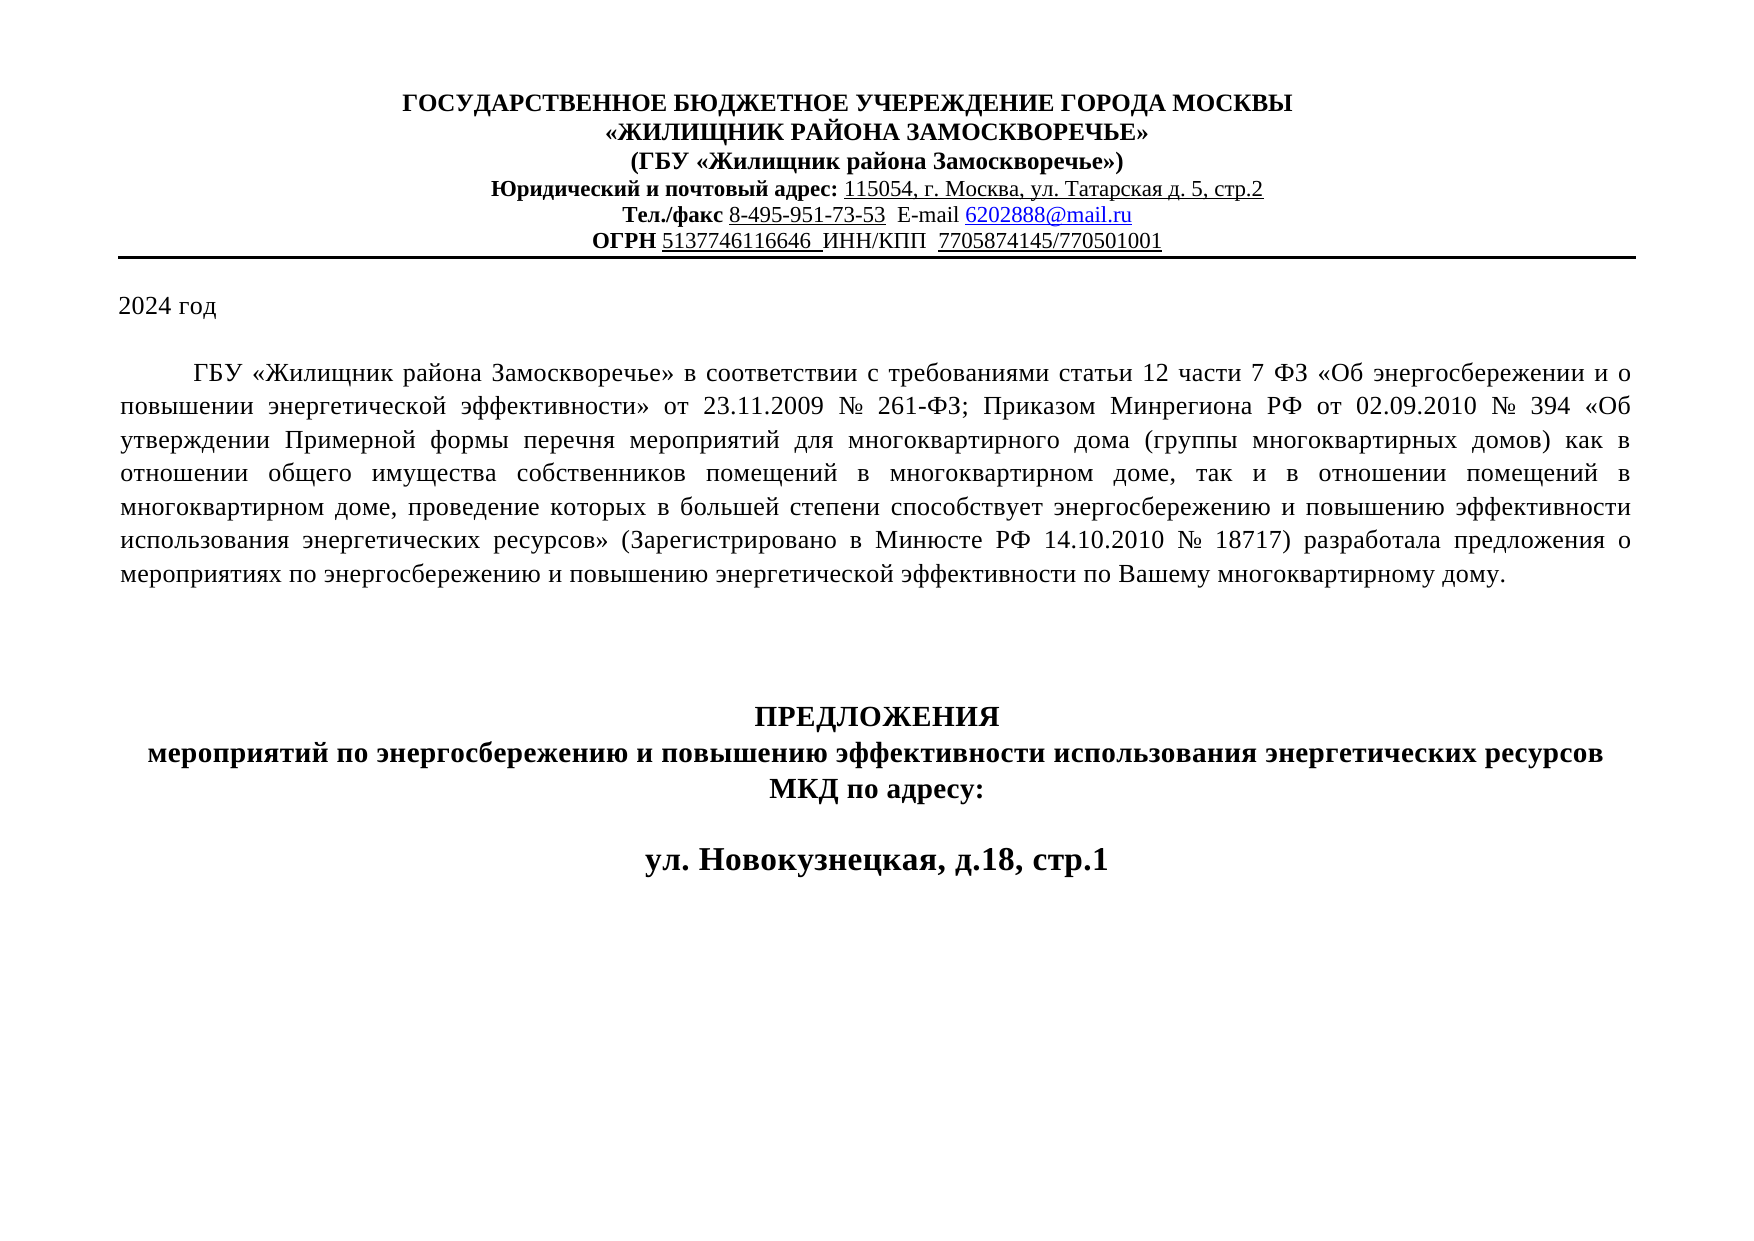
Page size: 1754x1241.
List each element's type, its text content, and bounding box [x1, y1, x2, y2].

text Юридический и почтовый адрес: 115054, г. Москва, ул. Татарская д. 5, стр.2 [118, 175, 1636, 201]
text ОГРН 5137746116646 ИНН/КПП 7705874145/770501001 [118, 227, 1636, 256]
text ул. Новокузнецкая, д.18, стр.1 [118, 842, 1636, 878]
text ГБУ «Жилищник района Замоскворечье» в соответствии с требованиями статьи 12 части 7 ФЗ «Об энергосбережении и о повышении энергетической эффективности» от 23.11.2009 № 261-ФЗ; Приказом Минрегиона РФ от 02.09.2010 № 394 «Об утверждении Примерной формы перечня мероприятий для многоквартирного дома (группы многоквартирных домов) как в отношении общего имущества собственников помещений в многоквартирном доме, так и в отношении помещений в многоквартирном доме, проведение которых в большей степени способствует энергосбережению и повышению эффективности использования энергетических ресурсов» (Зарегистрировано в Минюсте РФ 14.10.2010 № 18717) разработала предложения о мероприятиях по энергосбережению и повышению энергетической эффективности по Вашему многоквартирному дому. [120, 354, 1634, 589]
text «ЖИЛИЩНИК РАЙОНА ЗАМОСКВОРЕЧЬЕ» [118, 117, 1636, 146]
text (ГБУ «Жилищник района Замоскворечье») [118, 146, 1636, 175]
text ГОСУДАРСТВЕННОЕ БЮДЖЕТНОЕ УЧЕРЕЖДЕНИЕ ГОРОДА МОСКВЫ [59, 88, 1636, 117]
text 2024 год [118, 287, 1634, 321]
text Тел./факс 8-495-951-73-53 E-mail 6202888@mail.ru [118, 201, 1636, 227]
text мероприятий по энергосбережению и повышению эффективности использования энергетических ресурсов МКД по адресу: [118, 733, 1636, 806]
text ПРЕДЛОЖЕНИЯ [118, 697, 1636, 733]
